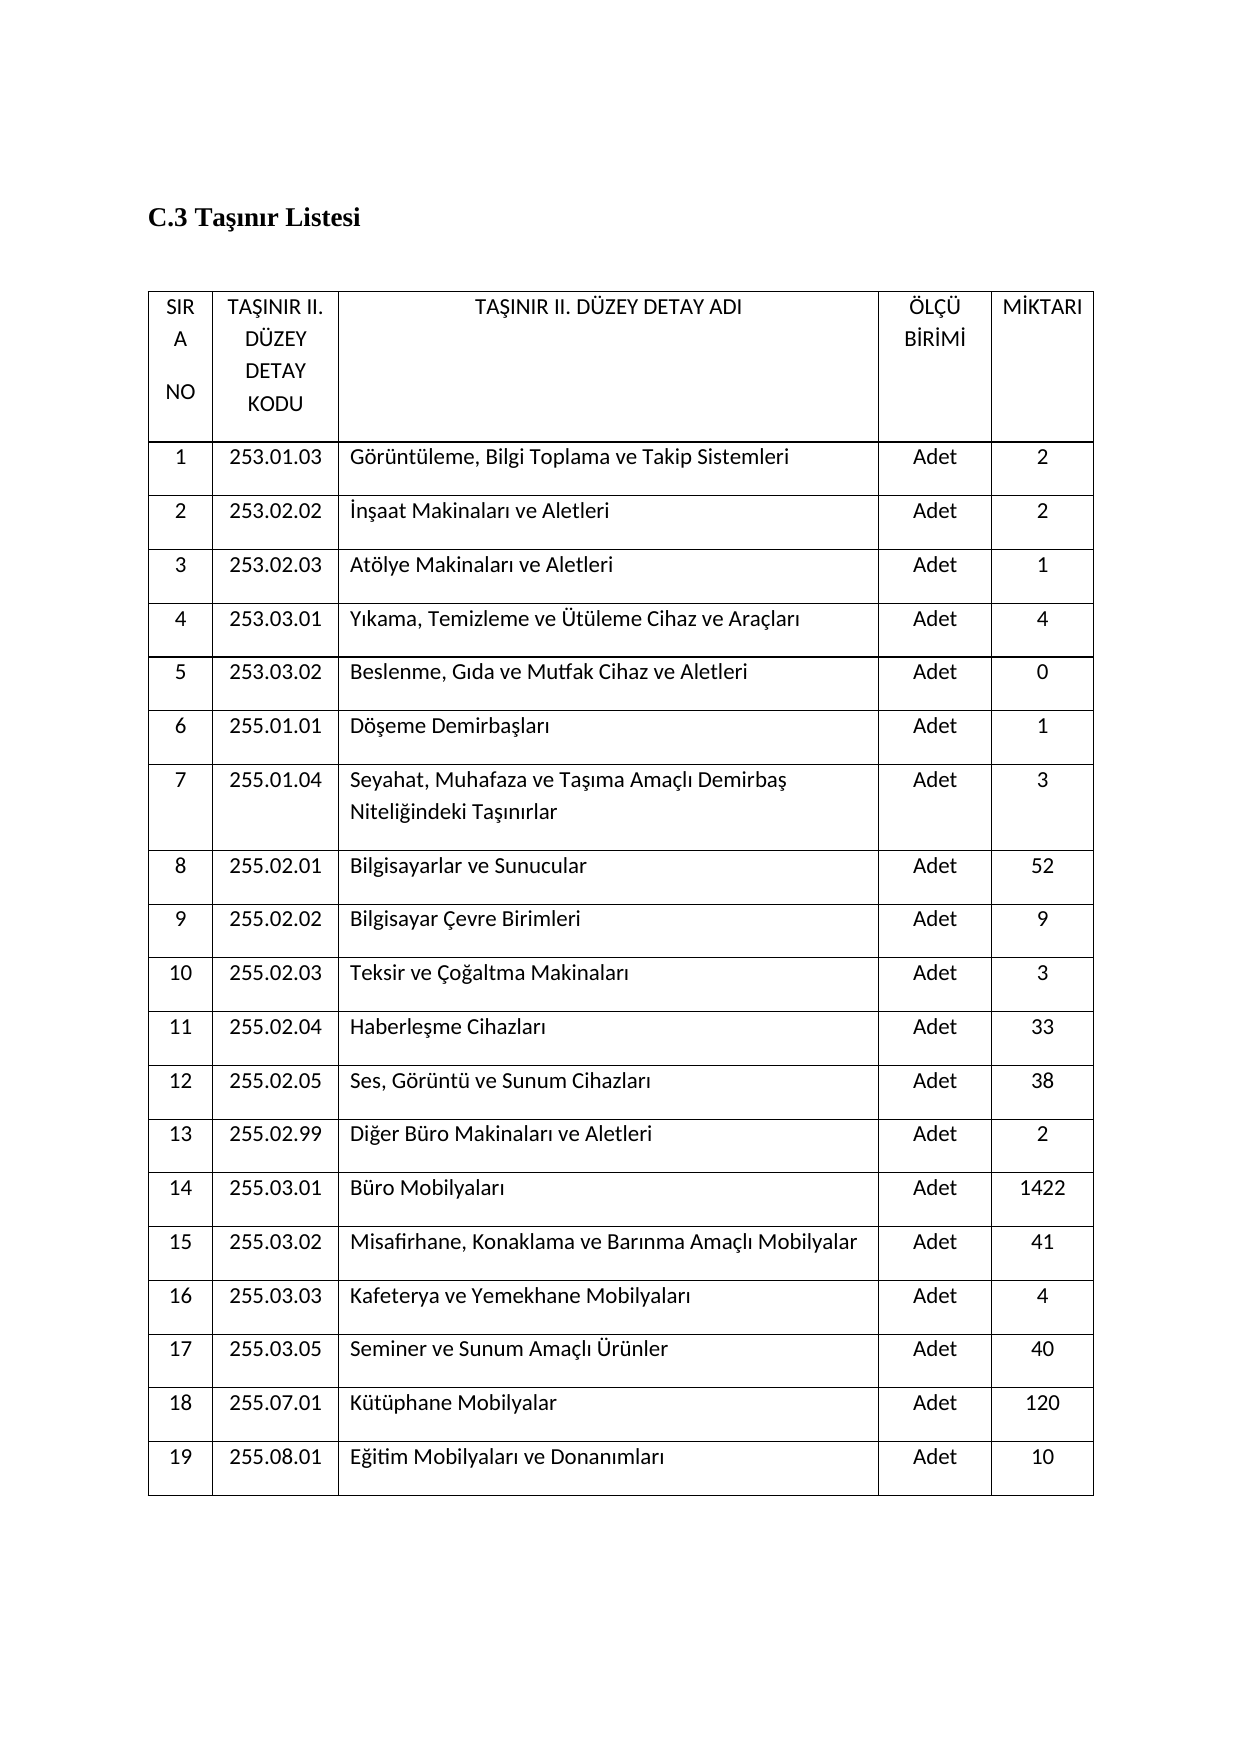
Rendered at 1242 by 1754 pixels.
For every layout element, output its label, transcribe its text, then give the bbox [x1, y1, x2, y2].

table_cell 1 [992, 711, 1093, 764]
table_cell Adet [879, 1173, 991, 1226]
table_cell Döşeme Demirbaşları [339, 711, 878, 764]
table_cell Büro Mobilyaları [339, 1173, 878, 1226]
table_cell Haberleşme Cihazları [339, 1012, 878, 1065]
table_cell 255.02.02 [213, 905, 338, 957]
table_cell Kafeterya ve Yemekhane Mobilyaları [339, 1281, 878, 1333]
table_cell 17 [149, 1335, 212, 1387]
table_cell 253.03.02 [213, 658, 338, 710]
table_cell 253.02.03 [213, 550, 338, 603]
table_cell 255.03.03 [213, 1281, 338, 1333]
table_cell 6 [149, 711, 212, 764]
table_cell 1 [149, 443, 212, 495]
table_cell 255.02.03 [213, 958, 338, 1011]
table_header SIRA NO [149, 292, 212, 441]
table_cell Adet [879, 550, 991, 603]
table_cell Bilgisayar Çevre Birimleri [339, 905, 878, 957]
table_cell Görüntüleme, Bilgi Toplama ve Takip Sistemleri [339, 443, 878, 495]
table_cell 120 [992, 1388, 1093, 1441]
table_cell 253.01.03 [213, 443, 338, 495]
table_header TAŞINIR II. DÜZEY DETAY ADI [339, 292, 878, 441]
table_header TAŞINIR II. DÜZEY DETAY KODU [213, 292, 338, 441]
table_cell Adet [879, 905, 991, 957]
table_cell 253.03.01 [213, 604, 338, 656]
table_cell Adet [879, 1066, 991, 1118]
table_cell 19 [149, 1442, 212, 1495]
table_cell 253.02.02 [213, 496, 338, 549]
table_cell Teksir ve Çoğaltma Makinaları [339, 958, 878, 1011]
table_cell Beslenme, Gıda ve Mutfak Cihaz ve Aletleri [339, 658, 878, 710]
table_header MİKTARI [992, 292, 1093, 441]
table_cell Adet [879, 1281, 991, 1333]
table_cell 2 [992, 496, 1093, 549]
table_cell 2 [992, 443, 1093, 495]
table_cell 255.03.02 [213, 1227, 338, 1280]
table_cell Adet [879, 711, 991, 764]
table_cell 16 [149, 1281, 212, 1333]
table_cell 4 [149, 604, 212, 656]
table_cell 9 [992, 905, 1093, 957]
table_cell Seminer ve Sunum Amaçlı Ürünler [339, 1335, 878, 1387]
table_cell Adet [879, 958, 991, 1011]
table_cell 3 [992, 765, 1093, 850]
table_cell 4 [992, 1281, 1093, 1333]
table_cell 33 [992, 1012, 1093, 1065]
table_cell 40 [992, 1335, 1093, 1387]
table_cell 2 [149, 496, 212, 549]
table_cell 7 [149, 765, 212, 850]
table_cell Misafirhane, Konaklama ve Barınma Amaçlı Mobilyalar [339, 1227, 878, 1280]
table_cell Seyahat, Muhafaza ve Taşıma Amaçlı Demirbaş Niteliğindeki Taşınırlar [339, 765, 878, 850]
table_cell Atölye Makinaları ve Aletleri [339, 550, 878, 603]
table_cell Adet [879, 496, 991, 549]
table_cell Adet [879, 1388, 991, 1441]
table_cell 255.02.05 [213, 1066, 338, 1118]
table_cell Kütüphane Mobilyalar [339, 1388, 878, 1441]
table_cell İnşaat Makinaları ve Aletleri [339, 496, 878, 549]
table_cell 41 [992, 1227, 1093, 1280]
table_cell Adet [879, 443, 991, 495]
table_cell Adet [879, 1012, 991, 1065]
table_cell Adet [879, 851, 991, 903]
table_cell 3 [992, 958, 1093, 1011]
table_cell 255.03.01 [213, 1173, 338, 1226]
table_cell Ses, Görüntü ve Sunum Cihazları [339, 1066, 878, 1118]
table_cell 255.08.01 [213, 1442, 338, 1495]
table_header ÖLÇÜ BİRİMİ [879, 292, 991, 441]
table_cell 11 [149, 1012, 212, 1065]
table_cell Adet [879, 658, 991, 710]
table_cell 14 [149, 1173, 212, 1226]
table_cell Adet [879, 765, 991, 850]
table_cell 38 [992, 1066, 1093, 1118]
table_cell Adet [879, 604, 991, 656]
table_cell 1422 [992, 1173, 1093, 1226]
table_cell 12 [149, 1066, 212, 1118]
table_cell 255.01.04 [213, 765, 338, 850]
table_cell Adet [879, 1120, 991, 1172]
table_cell 13 [149, 1120, 212, 1172]
table_cell Adet [879, 1335, 991, 1387]
table_cell 18 [149, 1388, 212, 1441]
table_cell 8 [149, 851, 212, 903]
table_cell 2 [992, 1120, 1093, 1172]
table_cell 255.02.01 [213, 851, 338, 903]
table_cell 0 [992, 658, 1093, 710]
table_cell Adet [879, 1442, 991, 1495]
table_cell 4 [992, 604, 1093, 656]
table_cell Adet [879, 1227, 991, 1280]
table_cell 255.03.05 [213, 1335, 338, 1387]
subtitle C.3 Taşınır Listesi [148, 201, 1094, 233]
table_cell 255.02.04 [213, 1012, 338, 1065]
table_cell 10 [992, 1442, 1093, 1495]
table_cell 1 [992, 550, 1093, 603]
table_cell Diğer Büro Makinaları ve Aletleri [339, 1120, 878, 1172]
table_cell 255.01.01 [213, 711, 338, 764]
table_cell 15 [149, 1227, 212, 1280]
table_cell Yıkama, Temizleme ve Ütüleme Cihaz ve Araçları [339, 604, 878, 656]
table_cell 9 [149, 905, 212, 957]
table_cell 5 [149, 658, 212, 710]
table_cell 255.02.99 [213, 1120, 338, 1172]
table_cell Eğitim Mobilyaları ve Donanımları [339, 1442, 878, 1495]
table_cell 255.07.01 [213, 1388, 338, 1441]
table_cell 52 [992, 851, 1093, 903]
table_cell 10 [149, 958, 212, 1011]
table_cell 3 [149, 550, 212, 603]
table_cell Bilgisayarlar ve Sunucular [339, 851, 878, 903]
